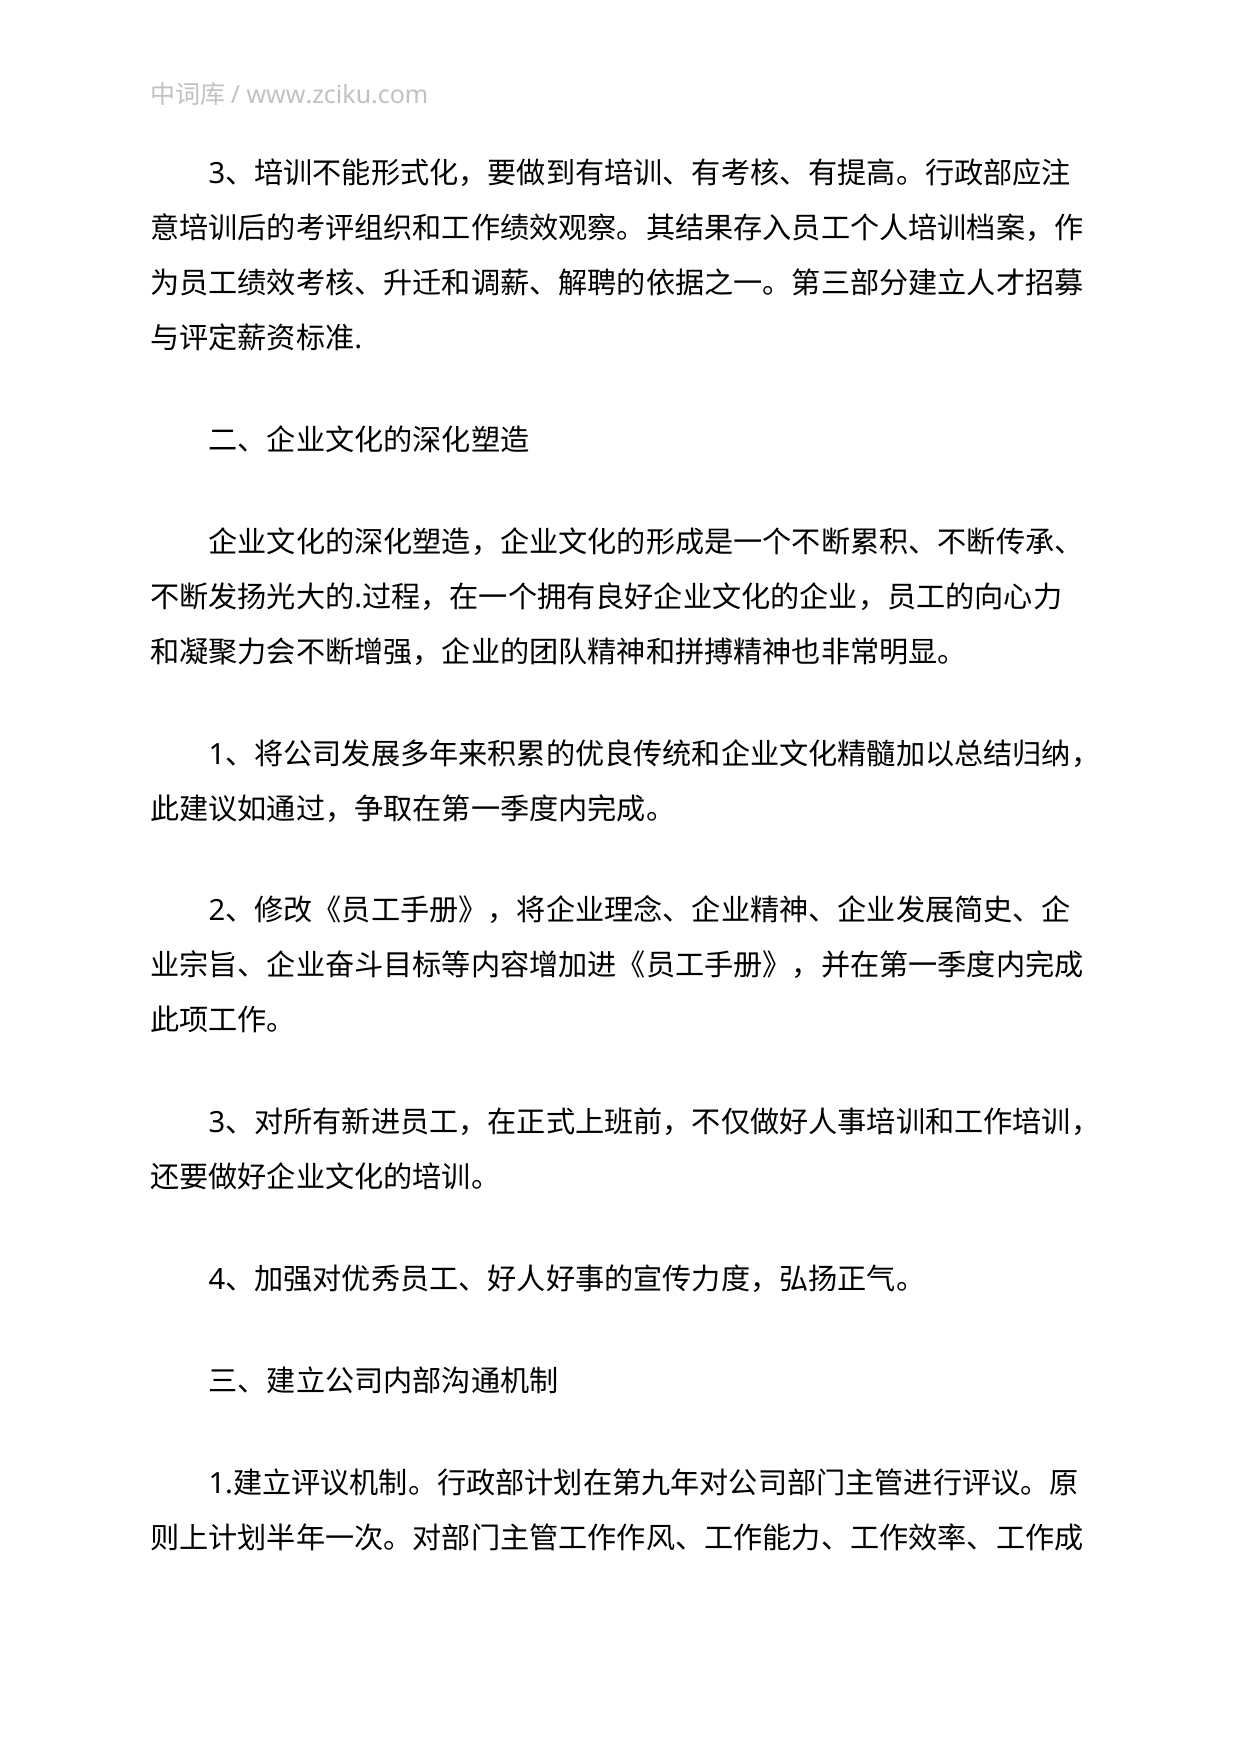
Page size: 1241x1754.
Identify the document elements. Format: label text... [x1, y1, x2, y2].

text 2、修改《员工手册》，将企业理念、企业精神、企业发展简史、企业宗旨、企业奋斗目标等内容增加进《员工手册》，并在第一季度内完成此项工作。 [150, 887, 1090, 1039]
text 二、企业文化的深化塑造 [150, 417, 1090, 459]
text 3、培训不能形式化，要做到有培训、有考核、有提高。行政部应注意培训后的考评组织和工作绩效观察。其结果存入员工个人培训档案，作为员工绩效考核、升迁和调薪、解聘的依据之一。第三部分建立人才招募与评定薪资标准. [150, 150, 1090, 357]
text 1、将公司发展多年来积累的优良传统和企业文化精髓加以总结归纳，此建议如通过，争取在第一季度内完成。 [150, 730, 1090, 827]
text 企业文化的深化塑造，企业文化的形成是一个不断累积、不断传承、不断发扬光大的.过程，在一个拥有良好企业文化的企业，员工的向心力和凝聚力会不断增强，企业的团队精神和拼搏精神也非常明显。 [150, 518, 1090, 671]
text 3、对所有新进员工，在正式上班前，不仅做好人事培训和工作培训，还要做好企业文化的培训。 [150, 1099, 1090, 1196]
text 4、加强对优秀员工、好人好事的宣传力度，弘扬正气。 [150, 1255, 1090, 1298]
text 三、建立公司内部沟通机制 [150, 1357, 1090, 1400]
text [150, 1459, 1090, 1556]
